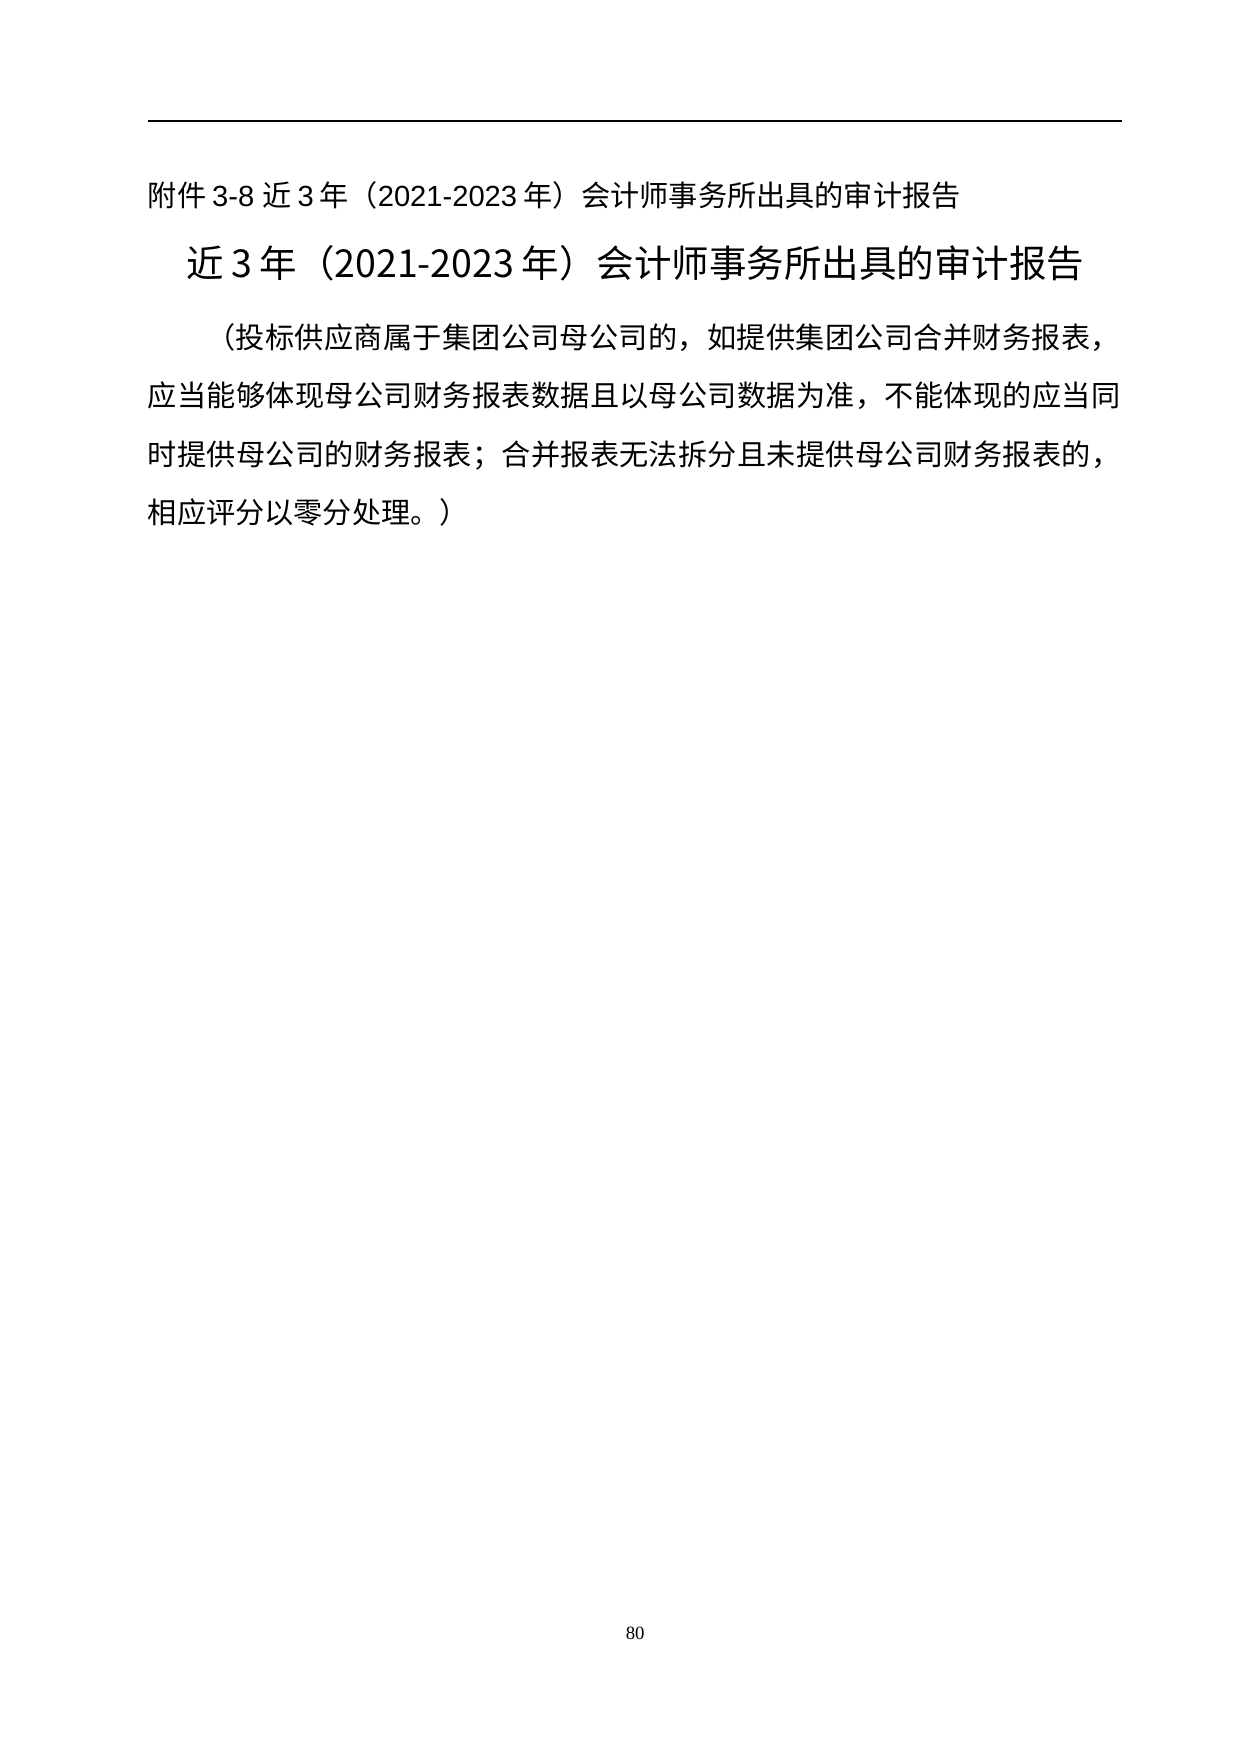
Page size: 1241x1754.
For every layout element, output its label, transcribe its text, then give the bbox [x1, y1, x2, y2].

text （投标供应商属于集团公司母公司的，如提供集团公司合并财务报表，应当能够体现母公司财务报表数据且以母公司数据为准，不能体现的应当同时提供母公司的财务报表；合并报表无法拆分且未提供母公司财务报表的，相应评分以零分处理。） [148, 302, 1122, 535]
subtitle 附件3-8 近3年（2021-2023年）会计师事务所出具的审计报告 [148, 160, 1122, 218]
text 近3年（2021-2023年）会计师事务所出具的审计报告 [148, 231, 1122, 289]
